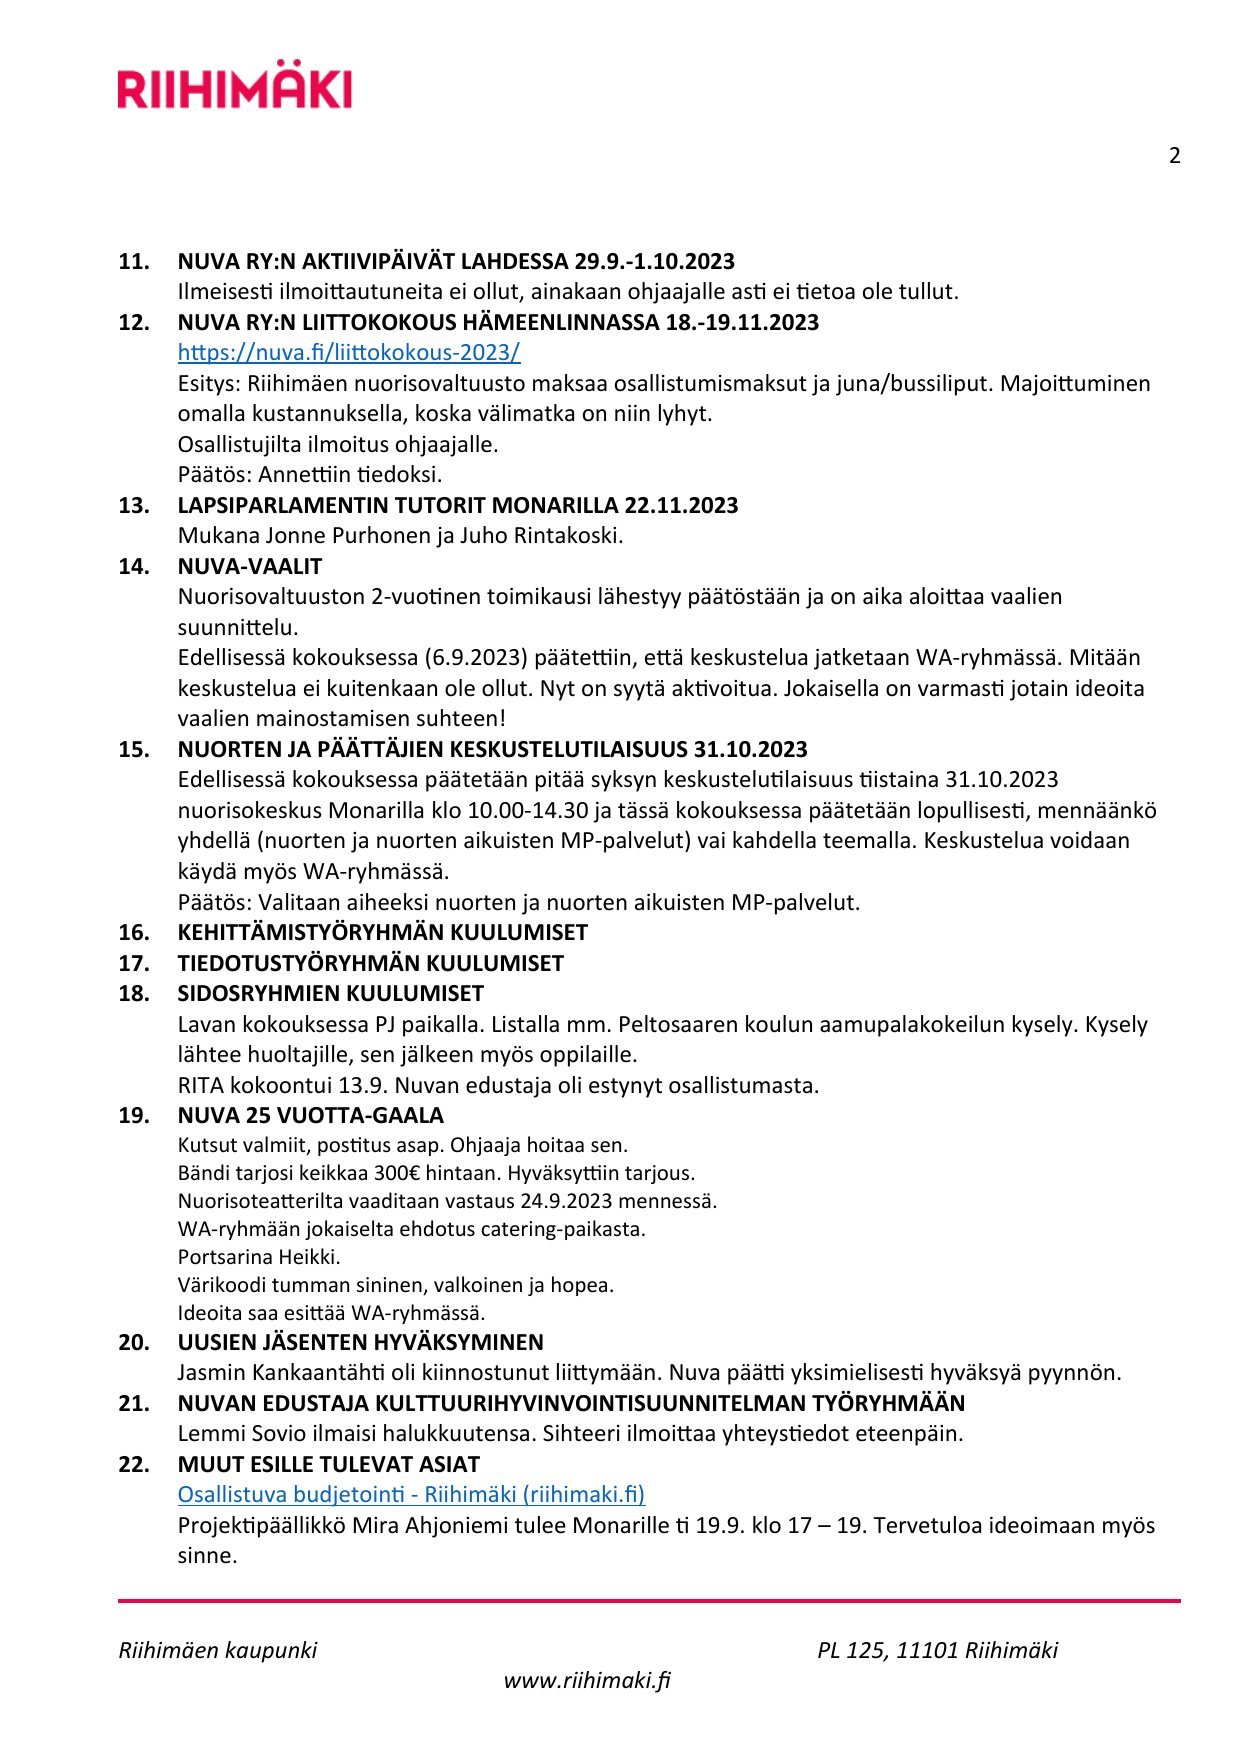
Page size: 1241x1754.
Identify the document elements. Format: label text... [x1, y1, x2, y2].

text 19. NUVA 25 VUOTTA-GAALA Kutsut valmiit, postitus asap. Ohjaaja hoitaa sen. Bändi tarjosi keikkaa 300€ hintaan. Hyväksyttiin tarjous. Nuorisoteatterilta vaaditaan vastaus 24.9.2023 mennessä. WA-ryhmään jokaiselta ehdotus catering-paikasta. Portsarina Heikki. Värikoodi tumman sininen, valkoinen ja hopea. Ideoita saa esittää WA-ryhmässä. [118, 1099, 1181, 1326]
text 22. MUUT ESILLE TULEVAT ASIAT Osallistuva budjetointi - Riihimäki (riihimaki.fi) Projektipäällikkö Mira Ahjoniemi tulee Monarille ti 19.9. klo 17 – 19. Tervetuloa ideoimaan myös sinne. [118, 1448, 1181, 1570]
text 18. SIDOSRYHMIEN KUULUMISET Lavan kokouksessa PJ paikalla. Listalla mm. Peltosaaren koulun aamupalakokeilun kysely. Kysely lähtee huoltajille, sen jälkeen myös oppilaille. RITA kokoontui 13.9. Nuvan edustaja oli estynyt osallistumasta. [118, 977, 1181, 1099]
picture [118, 59, 352, 109]
text 11. NUVA RY:N AKTIIVIPÄIVÄT LAHDESSA 29.9.-1.10.2023 Ilmeisesti ilmoittautuneita ei ollut, ainakaan ohjaajalle asti ei tietoa ole tullut. [118, 245, 1181, 306]
text 16. KEHITTÄMISTYÖRYHMÄN KUULUMISET [118, 916, 1181, 947]
text 15. NUORTEN JA PÄÄTTÄJIEN KESKUSTELUTILAISUUS 31.10.2023 Edellisessä kokouksessa päätetään pitää syksyn keskustelutilaisuus tiistaina 31.10.2023 nuorisokeskus Monarilla klo 10.00-14.30 ja tässä kokouksessa päätetään lopullisesti, mennäänkö yhdellä (nuorten ja nuorten aikuisten MP-palvelut) vai kahdella teemalla. Keskustelua voidaan käydä myös WA-ryhmässä. Päätös: Valitaan aiheeksi nuorten ja nuorten aikuisten MP-palvelut. [118, 733, 1181, 916]
text 21. NUVAN EDUSTAJA KULTTUURIHYVINVOINTISUUNNITELMAN TYÖRYHMÄÄN Lemmi Sovio ilmaisi halukkuutensa. Sihteeri ilmoittaa yhteystiedot eteenpäin. [118, 1387, 1181, 1448]
text Nuorisovaltuuston 2-vuotinen toimikausi lähestyy päätöstään ja on aika aloittaa vaalien suunnittelu. Edellisessä kokouksessa (6.9.2023) päätettiin, että keskustelua jatketaan WA-ryhmässä. Mitään keskustelua ei kuitenkaan ole ollut. Nyt on syytä aktivoitua. Jokaisella on varmasti jotain ideoita vaalien mainostamisen suhteen! [118, 581, 1181, 733]
text 12. NUVA RY:N LIITTOKOKOUS HÄMEENLINNASSA 18.-19.11.2023 https://nuva.fi/liittokokous-2023/ Esitys: Riihimäen nuorisovaltuusto maksaa osallistumismaksut ja juna/bussiliput. Majoittuminen omalla kustannuksella, koska välimatka on niin lyhyt. Osallistujilta ilmoitus ohjaajalle. Päätös: Annettiin tiedoksi. [118, 306, 1181, 489]
text 13. LAPSIPARLAMENTIN TUTORIT MONARILLA 22.11.2023 Mukana Jonne Purhonen ja Juho Rintakoski. [118, 489, 1181, 550]
text 14. NUVA-VAALIT [118, 550, 1181, 581]
text 17. TIEDOTUSTYÖRYHMÄN KUULUMISET [118, 947, 1181, 977]
text 20. UUSIEN JÄSENTEN HYVÄKSYMINEN Jasmin Kankaantähti oli kiinnostunut liittymään. Nuva päätti yksimielisesti hyväksyä pyynnön. [118, 1326, 1181, 1387]
